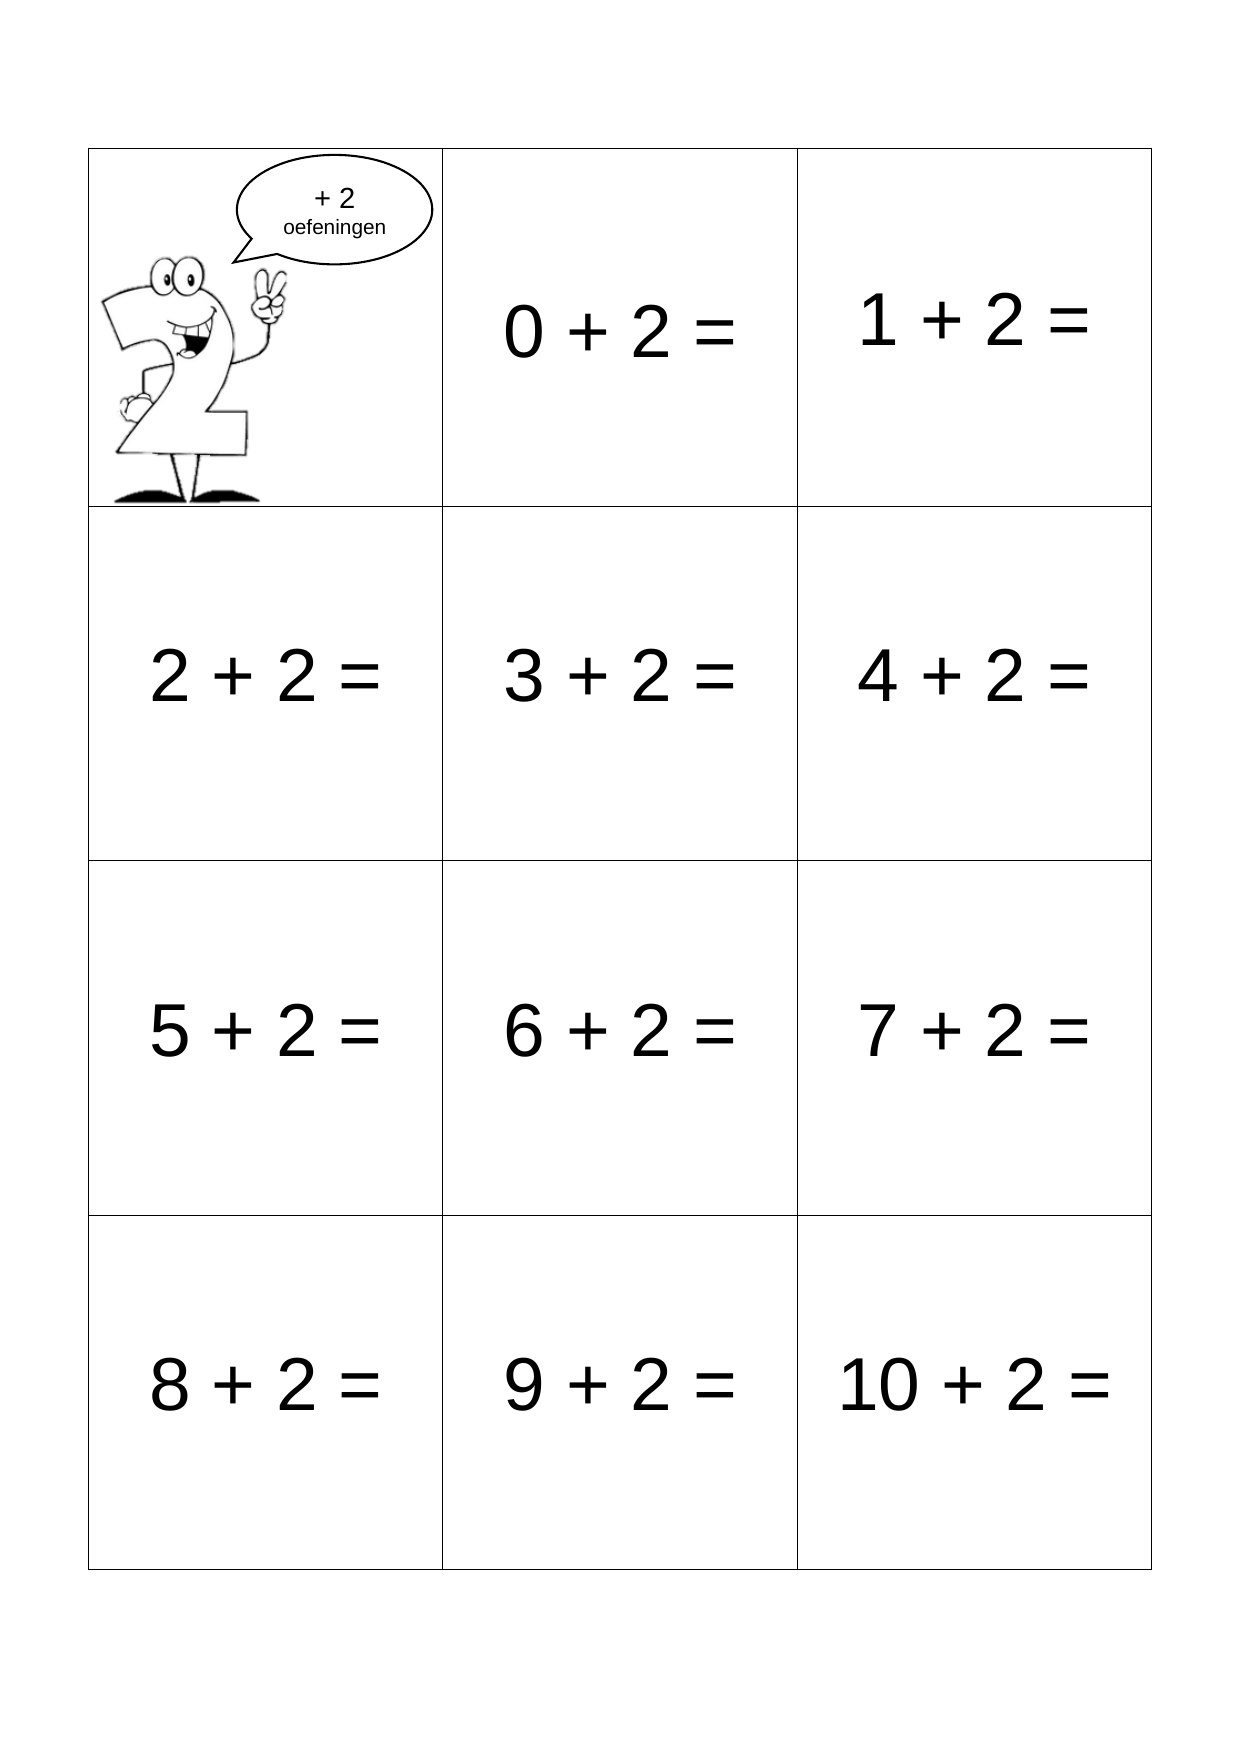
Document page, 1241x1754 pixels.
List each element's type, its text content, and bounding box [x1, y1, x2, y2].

table_cell 8 + 2 = [89, 1216, 442, 1569]
table_cell 9 + 2 = [443, 1216, 797, 1569]
picture [88, 241, 290, 506]
table_header 1 + 2 = [798, 149, 1151, 506]
table_cell 3 + 2 = [443, 507, 797, 860]
table_cell 6 + 2 = [443, 861, 797, 1215]
table_cell 5 + 2 = [89, 861, 442, 1215]
table_cell 10 + 2 = [798, 1216, 1151, 1569]
table_cell 7 + 2 = [798, 861, 1151, 1215]
table_header 0 + 2 = [443, 149, 797, 506]
table_header [89, 149, 442, 506]
table_cell 4 + 2 = [798, 507, 1151, 860]
table_cell 2 + 2 = [89, 507, 442, 860]
